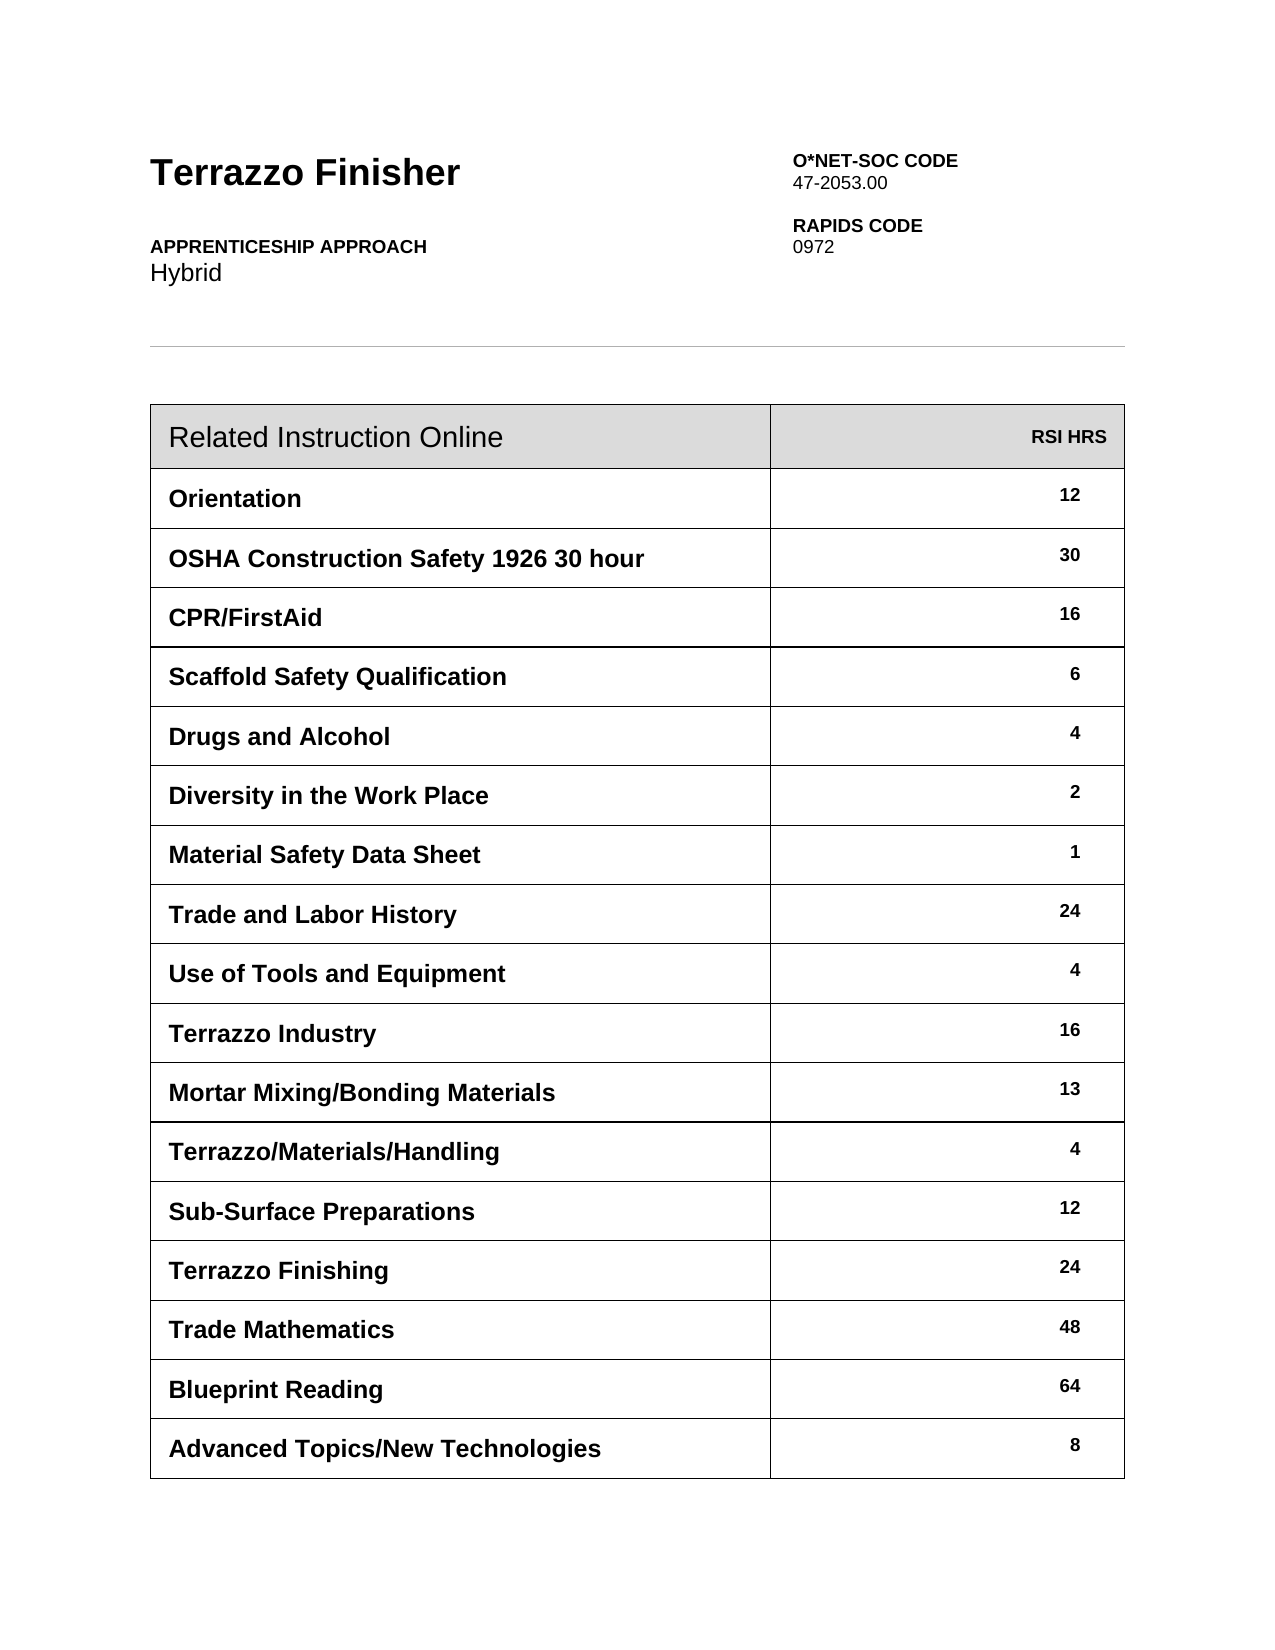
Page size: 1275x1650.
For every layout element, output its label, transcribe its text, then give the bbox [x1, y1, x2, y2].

text Hybrid [150, 258, 719, 287]
table_cell Material Safety Data Sheet [151, 826, 770, 884]
table_cell 12 [771, 469, 1124, 528]
table_cell 4 [771, 1123, 1124, 1181]
text APPRENTICESHIP APPROACH [150, 236, 719, 258]
table_cell 4 [771, 707, 1124, 765]
table_header RSI HRS [771, 405, 1124, 468]
table_cell 4 [771, 944, 1124, 1003]
table_cell 64 [771, 1360, 1124, 1418]
text O*NET-SOC CODE [793, 150, 1125, 172]
text Terrazzo Finisher [150, 150, 719, 193]
table_cell Diversity in the Work Place [151, 766, 770, 824]
table_cell Mortar Mixing/Bonding Materials [151, 1063, 770, 1121]
table_cell 1 [771, 826, 1124, 884]
table_cell Terrazzo Industry [151, 1004, 770, 1062]
table_cell Drugs and Alcohol [151, 707, 770, 765]
table_cell 13 [771, 1063, 1124, 1121]
table_cell 12 [771, 1182, 1124, 1240]
table_cell 48 [771, 1301, 1124, 1359]
table_cell 16 [771, 588, 1124, 646]
table_cell 30 [771, 529, 1124, 587]
table_cell Terrazzo/Materials/Handling [151, 1123, 770, 1181]
table_cell 16 [771, 1004, 1124, 1062]
table_header Related Instruction Online [151, 405, 770, 468]
table_cell Terrazzo Finishing [151, 1241, 770, 1299]
table_cell 24 [771, 1241, 1124, 1299]
table_cell Advanced Topics/New Technologies [151, 1419, 770, 1478]
table_cell Sub-Surface Preparations [151, 1182, 770, 1240]
table_cell Use of Tools and Equipment [151, 944, 770, 1003]
table_cell 8 [771, 1419, 1124, 1478]
table_cell Trade Mathematics [151, 1301, 770, 1359]
text RAPIDS CODE [793, 215, 1125, 236]
table_cell 2 [771, 766, 1124, 824]
table_cell Orientation [151, 469, 770, 528]
table_cell Blueprint Reading [151, 1360, 770, 1418]
table_cell Trade and Labor History [151, 885, 770, 943]
table_cell OSHA Construction Safety 1926 30 hour [151, 529, 770, 587]
text 47-2053.00 [793, 172, 1125, 193]
table_cell 24 [771, 885, 1124, 943]
table_cell 6 [771, 648, 1124, 706]
table_cell Scaffold Safety Qualification [151, 648, 770, 706]
table_cell CPR/FirstAid [151, 588, 770, 646]
text 0972 [793, 236, 1125, 258]
